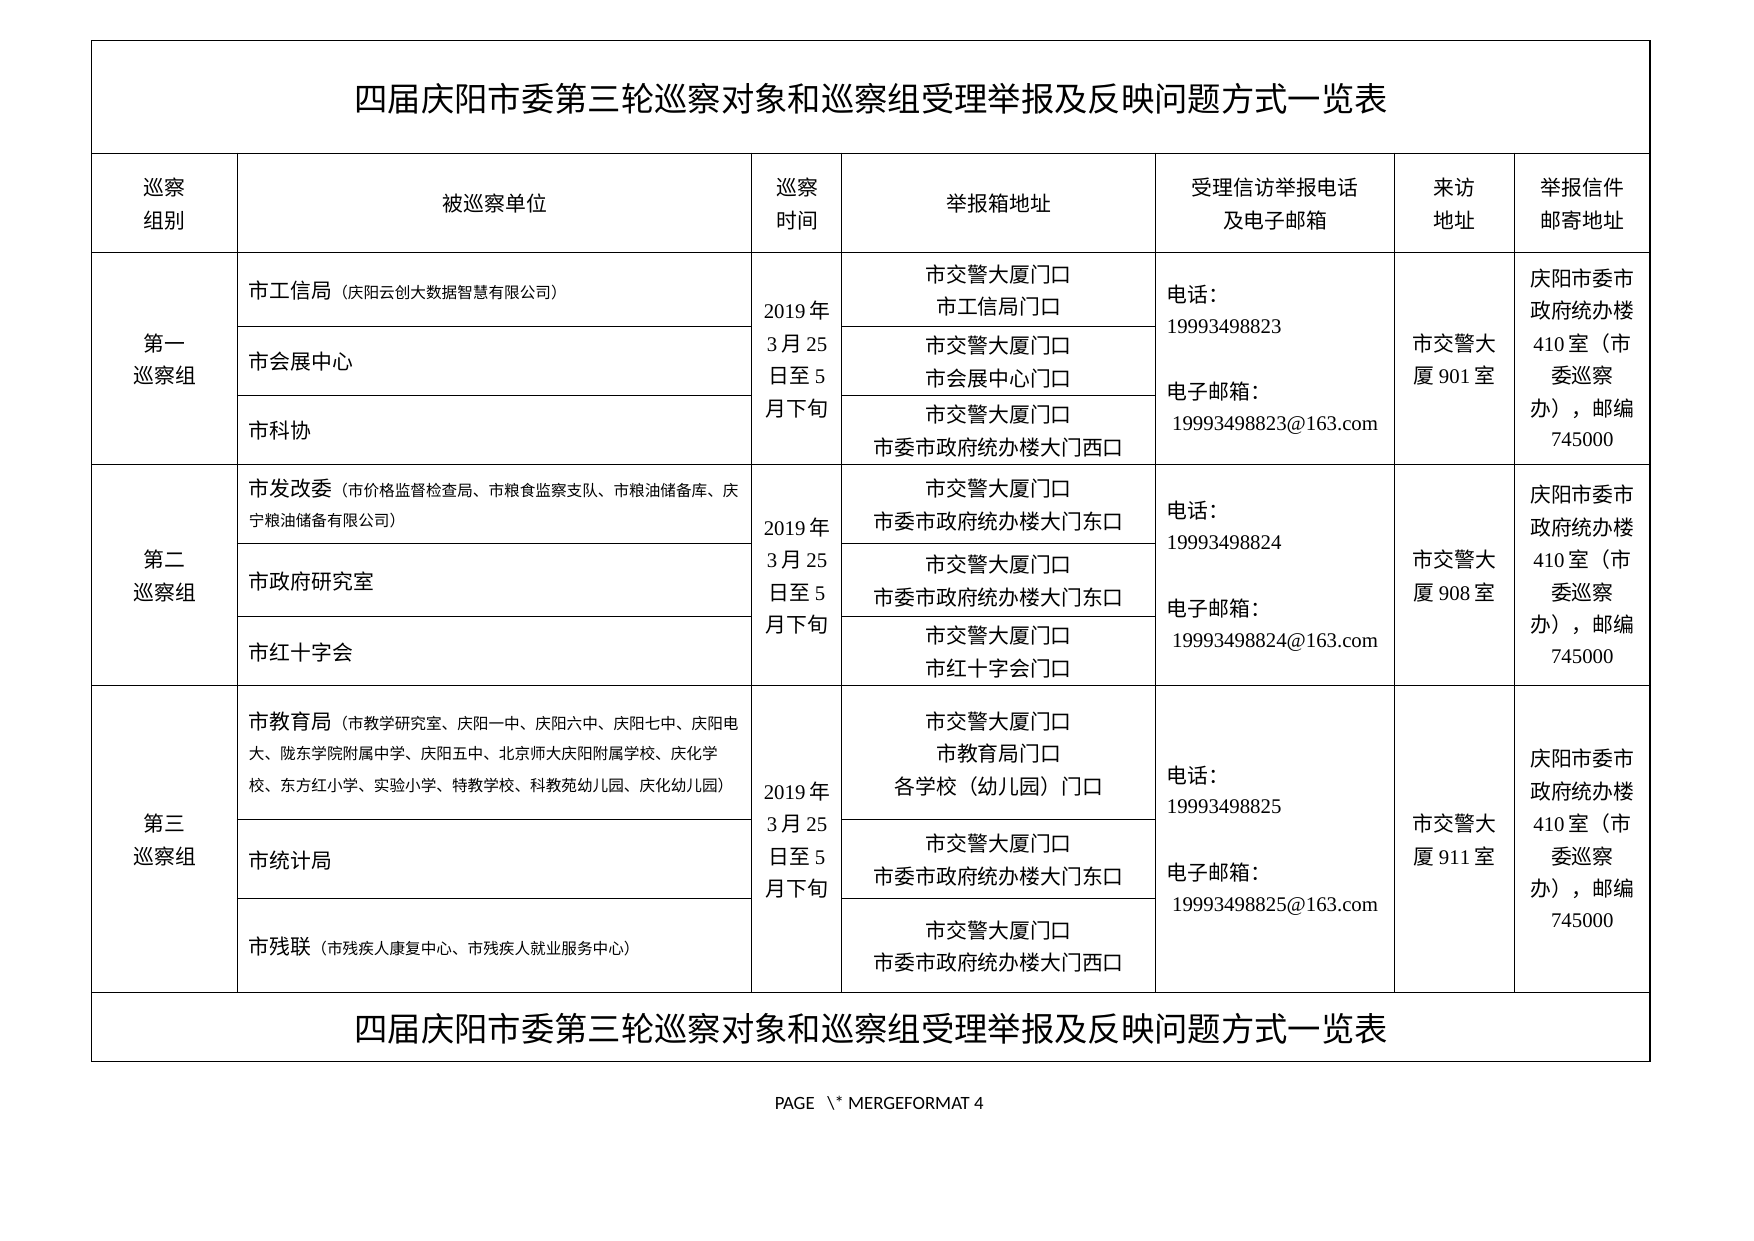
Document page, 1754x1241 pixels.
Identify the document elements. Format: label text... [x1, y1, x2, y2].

table_cell 市统计局 [238, 820, 751, 898]
table_cell 被巡察单位 [238, 154, 751, 252]
table_cell 受理信访举报电话 及电子邮箱 [1156, 154, 1394, 252]
table_cell 庆阳市委市政府统办楼410室（市委巡察办），邮编745000 [1515, 253, 1649, 464]
table_cell 市交警大厦门口 市委市政府统办楼大门西口 [842, 396, 1155, 464]
table_cell 市交警大厦门口 市委市政府统办楼大门东口 [842, 820, 1155, 898]
table_cell 市交警大厦901室 [1395, 253, 1514, 464]
table_cell 庆阳市委市政府统办楼410室（市委巡察办），邮编745000 [1515, 686, 1649, 992]
table_cell 举报箱地址 [842, 154, 1155, 252]
table_cell 市交警大厦门口 市会展中心门口 [842, 327, 1155, 395]
table_cell 市交警大厦911室 [1395, 686, 1514, 992]
table_cell 市交警大厦门口 市红十字会门口 [842, 617, 1155, 685]
table_cell 来访 地址 [1395, 154, 1514, 252]
table_cell 第一 巡察组 [92, 253, 237, 464]
table_cell 巡察 时间 [752, 154, 841, 252]
table_cell 2019年3月25日至5月下旬 [752, 253, 841, 464]
table_cell 2019年3月25日至5月下旬 [752, 465, 841, 685]
table_cell 电话： 19993498824 电子邮箱： 19993498824@163.com [1156, 465, 1394, 685]
table_cell 市会展中心 [238, 327, 751, 395]
table_cell 市科协 [238, 396, 751, 464]
table_cell 四届庆阳市委第三轮巡察对象和巡察组受理举报及反映问题方式一览表 [92, 993, 1649, 1061]
table_header 四届庆阳市委第三轮巡察对象和巡察组受理举报及反映问题方式一览表 [92, 41, 1649, 153]
table_cell 市交警大厦门口 市委市政府统办楼大门东口 [842, 544, 1155, 616]
table_cell 庆阳市委市政府统办楼410室（市委巡察办），邮编745000 [1515, 465, 1649, 685]
table_cell 电话： 19993498823 电子邮箱： 19993498823@163.com [1156, 253, 1394, 464]
table_cell 市政府研究室 [238, 544, 751, 616]
table_cell 市交警大厦门口 市工信局门口 [842, 253, 1155, 326]
table_cell 市红十字会 [238, 617, 751, 685]
table_cell 市发改委（市价格监督检查局、市粮食监察支队、市粮油储备库、庆宁粮油储备有限公司） [238, 465, 751, 543]
table_cell 2019年3月25日至5月下旬 [752, 686, 841, 992]
table_cell 市交警大厦门口 市教育局门口 各学校（幼儿园）门口 [842, 686, 1155, 819]
table_cell 电话： 19993498825 电子邮箱： 19993498825@163.com [1156, 686, 1394, 992]
table_cell 市教育局（市教学研究室、庆阳一中、庆阳六中、庆阳七中、庆阳电大、陇东学院附属中学、庆阳五中、北京师大庆阳附属学校、庆化学校、东方红小学、实验小学、特教学校、科教苑幼儿园、庆化幼儿园） [238, 686, 751, 819]
table_cell 巡察 组别 [92, 154, 237, 252]
table_cell 第二 巡察组 [92, 465, 237, 685]
table_cell 市交警大厦门口 市委市政府统办楼大门西口 [842, 899, 1155, 992]
table_cell 市交警大厦908室 [1395, 465, 1514, 685]
table_cell 第三 巡察组 [92, 686, 237, 992]
table_cell 市残联（市残疾人康复中心、市残疾人就业服务中心） [238, 899, 751, 992]
table_cell 市工信局（庆阳云创大数据智慧有限公司） [238, 253, 751, 326]
table_cell 市交警大厦门口 市委市政府统办楼大门东口 [842, 465, 1155, 543]
table_cell 举报信件 邮寄地址 [1515, 154, 1649, 252]
